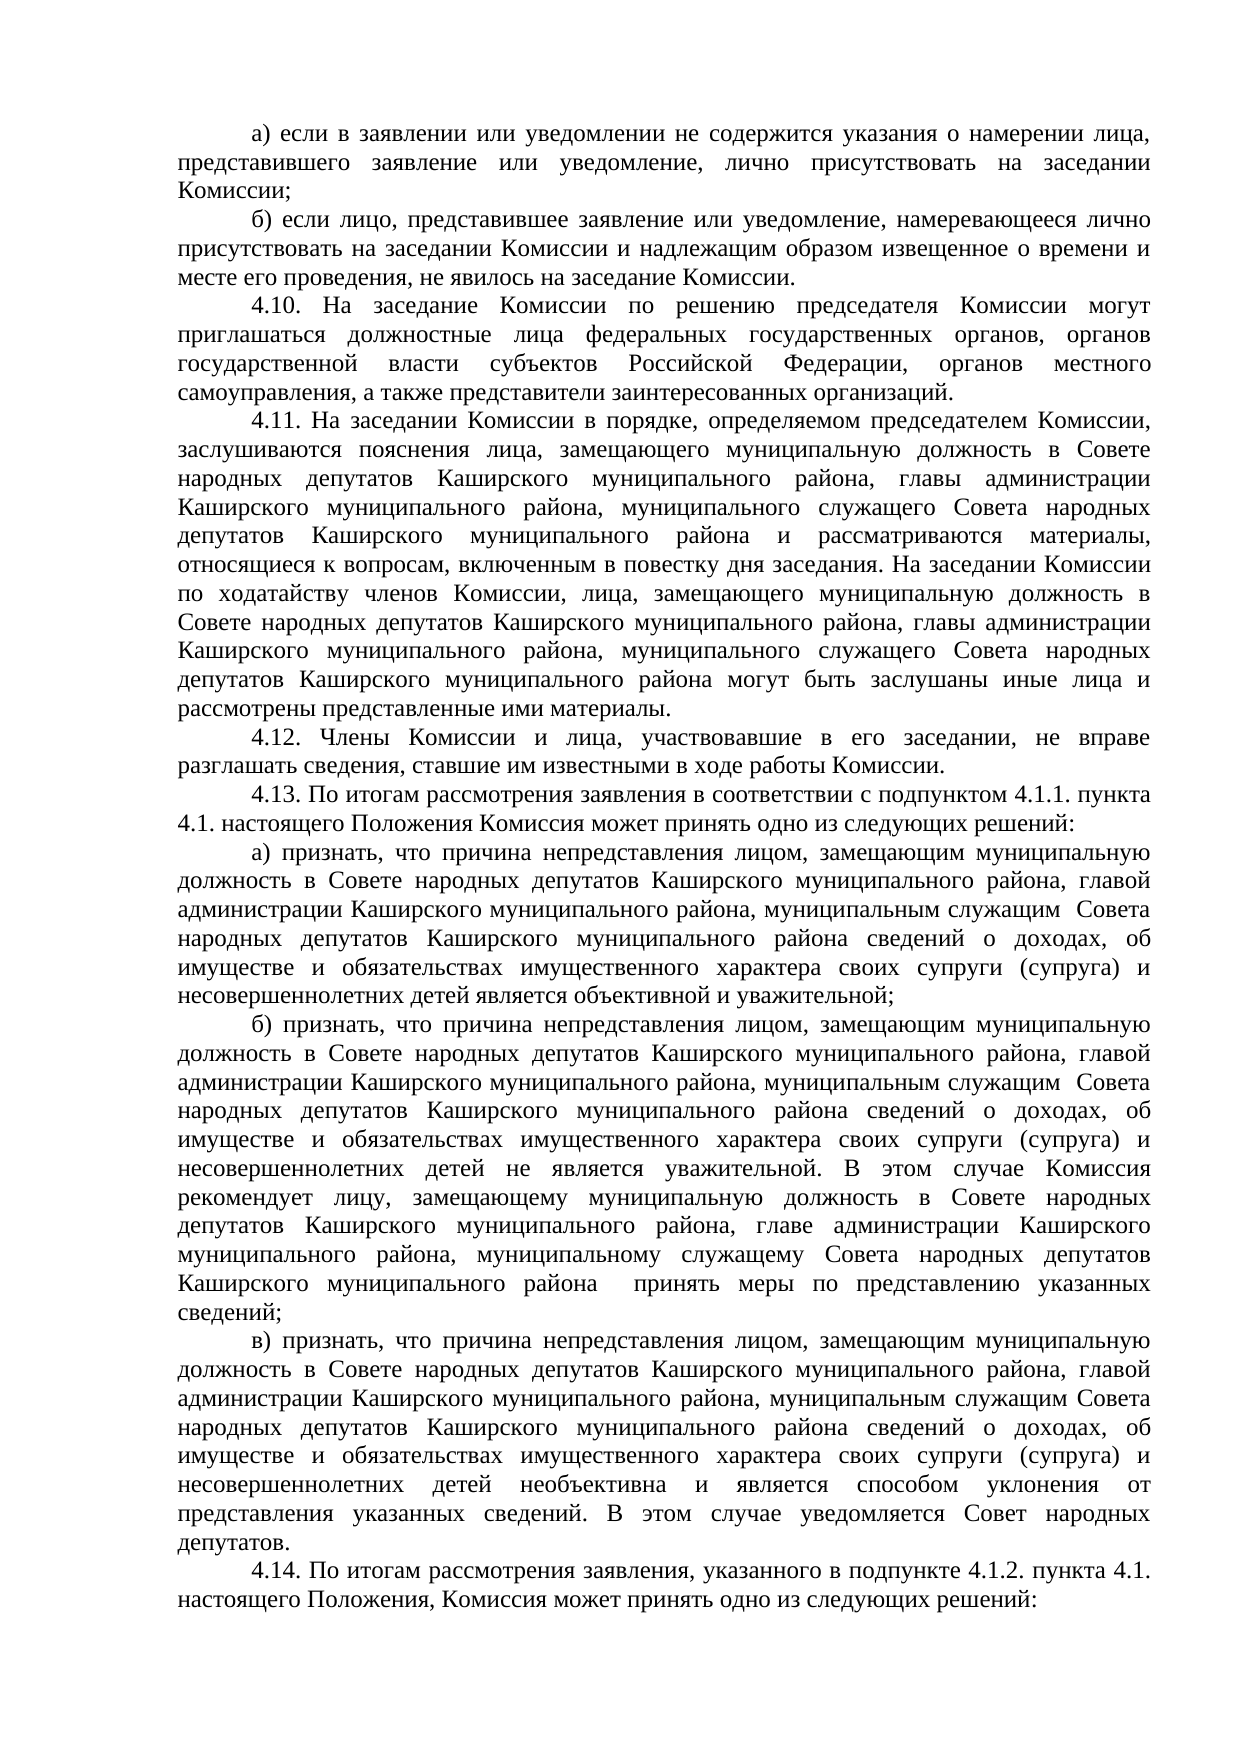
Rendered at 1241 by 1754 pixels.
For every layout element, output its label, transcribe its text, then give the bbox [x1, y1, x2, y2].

text а) если в заявлении или уведомлении не содержится указания о намерении лица, представившего заявление или уведомление, лично присутствовать на заседании Комиссии; [177, 118, 1152, 204]
text б) если лицо, представившее заявление или уведомление, намеревающееся лично присутствовать на заседании Комиссии и надлежащим образом извещенное о времени и месте его проведения, не явилось на заседание Комиссии. [177, 204, 1152, 291]
text б) признать, что причина непредставления лицом, замещающим муниципальную должность в Совете народных депутатов Каширского муниципального района, главой администрации Каширского муниципального района, муниципальным служащим Совета народных депутатов Каширского муниципального района сведений о доходах, об имуществе и обязательствах имущественного характера своих супруги (супруга) и несовершеннолетних детей не является уважительной. В этом случае Комиссия рекомендует лицу, замещающему муниципальную должность в Совете народных депутатов Каширского муниципального района, главе администрации Каширского муниципального района, муниципальному служащему Совета народных депутатов Каширского муниципального района принять меры по представлению указанных сведений; [177, 1009, 1152, 1326]
text 4.10. На заседание Комиссии по решению председателя Комиссии могут приглашаться должностные лица федеральных государственных органов, органов государственной власти субъектов Российской Федерации, органов местного самоуправления, а также представители заинтересованных организаций. [177, 291, 1152, 406]
text а) признать, что причина непредставления лицом, замещающим муниципальную должность в Совете народных депутатов Каширского муниципального района, главой администрации Каширского муниципального района, муниципальным служащим Совета народных депутатов Каширского муниципального района сведений о доходах, об имуществе и обязательствах имущественного характера своих супруги (супруга) и несовершеннолетних детей является объективной и уважительной; [177, 837, 1152, 1009]
text 4.14. По итогам рассмотрения заявления, указанного в подпункте 4.1.2. пункта 4.1. настоящего Положения, Комиссия может принять одно из следующих решений: [177, 1556, 1152, 1613]
text 4.12. Члены Комиссии и лица, участвовавшие в его заседании, не вправе разглашать сведения, ставшие им известными в ходе работы Комиссии. [177, 722, 1152, 779]
text 4.13. По итогам рассмотрения заявления в соответствии с подпунктом 4.1.1. пункта 4.1. настоящего Положения Комиссия может принять одно из следующих решений: [177, 779, 1152, 837]
text 4.11. На заседании Комиссии в порядке, определяемом председателем Комиссии, заслушиваются пояснения лица, замещающего муниципальную должность в Совете народных депутатов Каширского муниципального района, главы администрации Каширского муниципального района, муниципального служащего Совета народных депутатов Каширского муниципального района и рассматриваются материалы, относящиеся к вопросам, включенным в повестку дня заседания. На заседании Комиссии по ходатайству членов Комиссии, лица, замещающего муниципальную должность в Совете народных депутатов Каширского муниципального района, главы администрации Каширского муниципального района, муниципального служащего Совета народных депутатов Каширского муниципального района могут быть заслушаны иные лица и рассмотрены представленные ими материалы. [177, 406, 1152, 722]
text в) признать, что причина непредставления лицом, замещающим муниципальную должность в Совете народных депутатов Каширского муниципального района, главой администрации Каширского муниципального района, муниципальным служащим Совета народных депутатов Каширского муниципального района сведений о доходах, об имуществе и обязательствах имущественного характера своих супруги (супруга) и несовершеннолетних детей необъективна и является способом уклонения от представления указанных сведений. В этом случае уведомляется Совет народных депутатов. [177, 1326, 1152, 1556]
